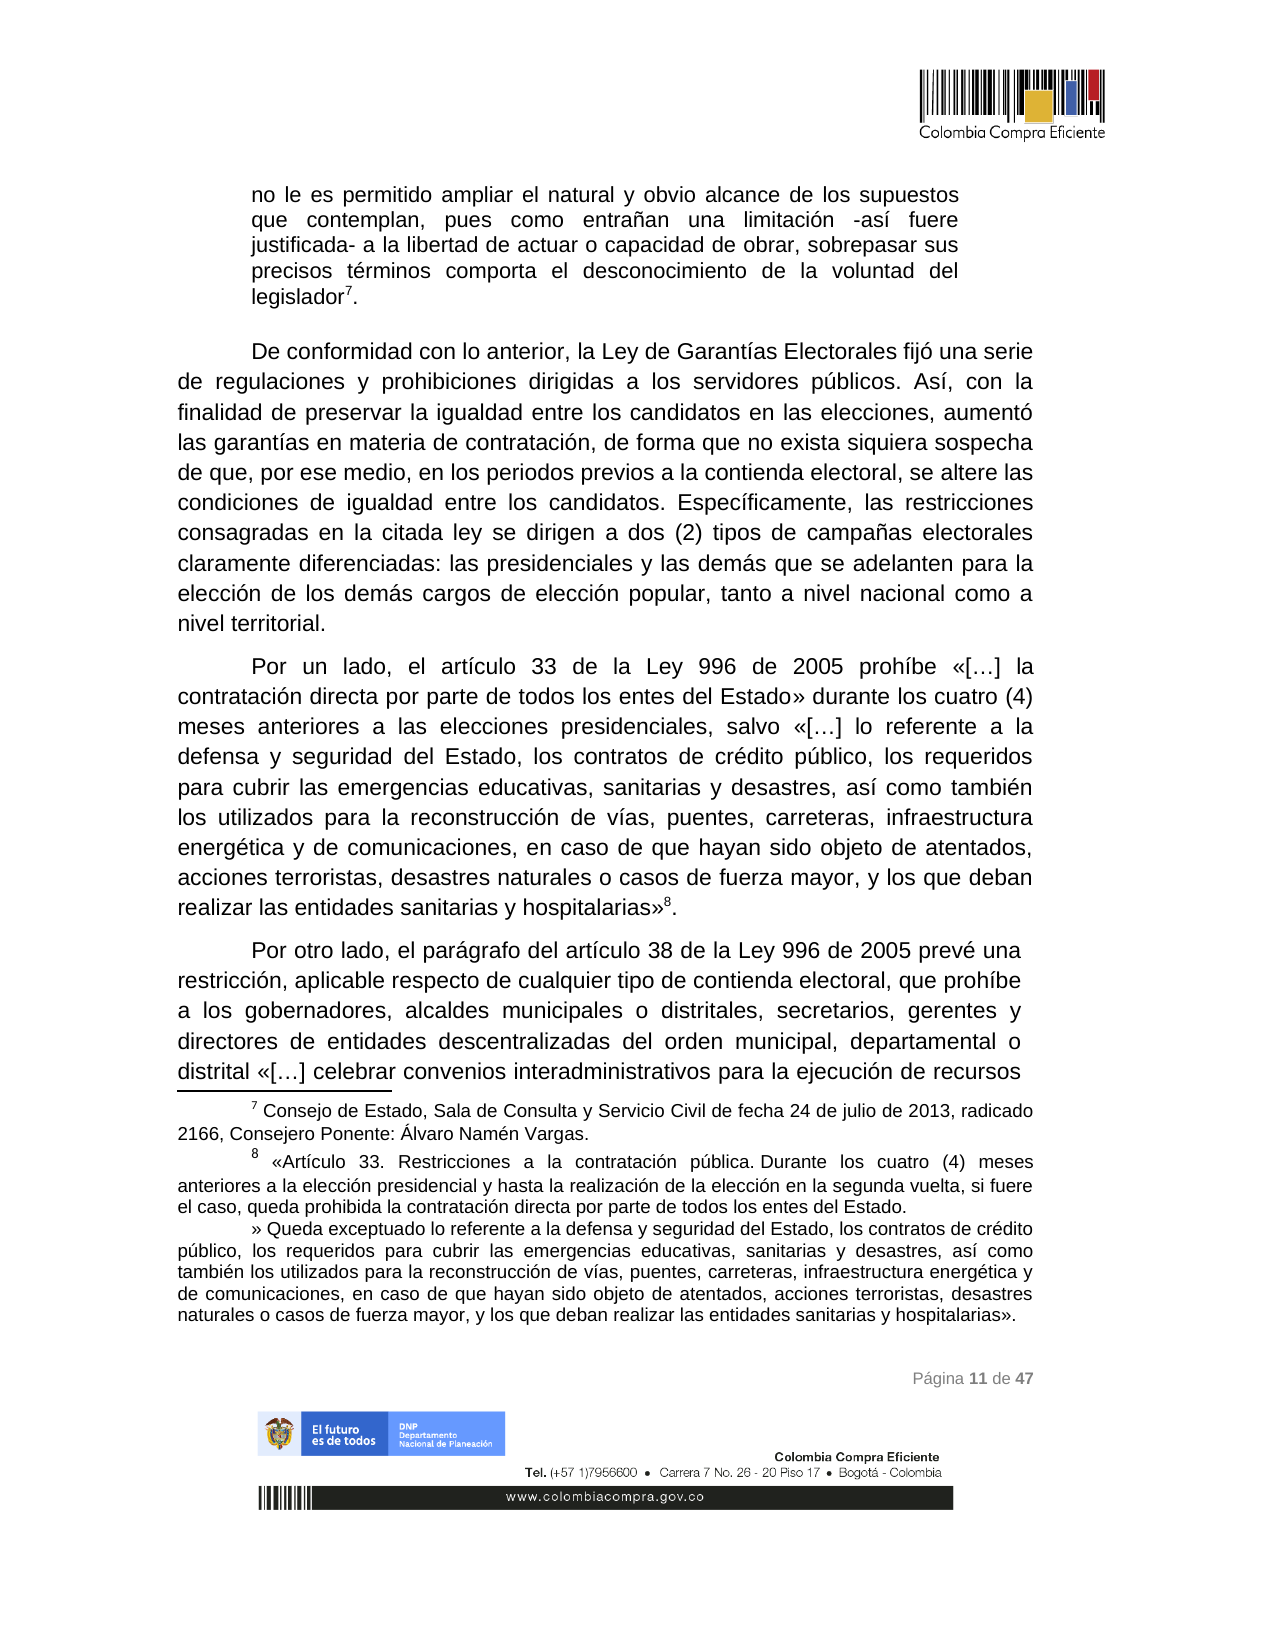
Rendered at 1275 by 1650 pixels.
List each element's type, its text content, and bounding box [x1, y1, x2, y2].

text La jurisprudencia de la Corte Constitucional y del Consejo de Estado, coinciden en que las normas que establecen prohibiciones deben estar de manera explícita en la Constitución o en la ley y no podrán ser excesivas ni desproporcionadas. No pueden interpretarse extensivamente sino siempre en forma restrictiva o estricta; es decir, en la aplicación de las normas prohibitivas, el intérprete solamente habrá de tener en cuenta lo que en ellas expresamente se menciona y, por tanto, no le es permitido ampliar el natural y obvio alcance de los supuestos que contemplan, pues como entrañan una limitación -así fuere justificada- a la libertad de actuar o capacidad de obrar, sobrepasar sus precisos términos comporta el desconocimiento de la voluntad del legislador. [251, 182, 960, 309]
picture [257, 1411, 954, 1510]
text De conformidad con lo anterior, la Ley de Garantías Electorales fijó una serie de regulaciones y prohibiciones dirigidas a los servidores públicos. Así, con la finalidad de preservar la igualdad entre los candidatos en las elecciones, aumentó las garantías en materia de contratación, de forma que no exista siquiera sospecha de que, por ese medio, en los periodos previos a la contienda electoral, se altere las condiciones de igualdad entre los candidatos. Específicamente, las restricciones consagradas en la citada ley se dirigen a dos (2) tipos de campañas electorales claramente diferenciadas: las presidenciales y las demás que se adelanten para la elección de los demás cargos de elección popular, tanto a nivel nacional como a nivel territorial. [177, 338, 1034, 636]
text Por otro lado, el parágrafo del artículo 38 de la Ley 996 de 2005 prevé una restricción, aplicable respecto de cualquier tipo de contienda electoral, que prohíbe a los gobernadores, alcaldes municipales o distritales, secretarios, gerentes y directores de entidades descentralizadas del orden municipal, departamental o distrital «[…] celebrar convenios interadministrativos para la ejecución de recursos públicos, ni participar, promover y destinar recursos públicos de las entidades a su cargo, como tampoco de las que participen como miembros de sus juntas directivas, en o para reuniones de carácter proselitista». La Sala de Consulta y Servicio Civil del Consejo de Estado ha aclarado la distinción en la aplicación de las prohibiciones de la Ley 996 de 2005, dependiendo del tipo de elección que se trate. Al respecto, considera que: [177, 937, 1022, 1084]
text Por un lado, el artículo 33 de la Ley 996 de 2005 prohíbe «[…] la contratación directa por parte de todos los entes del Estado» durante los cuatro (4) meses anteriores a las elecciones presidenciales, salvo «[…] lo referente a la defensa y seguridad del Estado, los contratos de crédito público, los requeridos para cubrir las emergencias educativas, sanitarias y desastres, así como también los utilizados para la reconstrucción de vías, puentes, carreteras, infraestructura energética y de comunicaciones, en caso de que hayan sido objeto de atentados, acciones terroristas, desastres naturales o casos de fuerza mayor, y los que deban realizar las entidades sanitarias y hospitalarias». [177, 653, 1034, 921]
picture [911, 63, 1112, 145]
